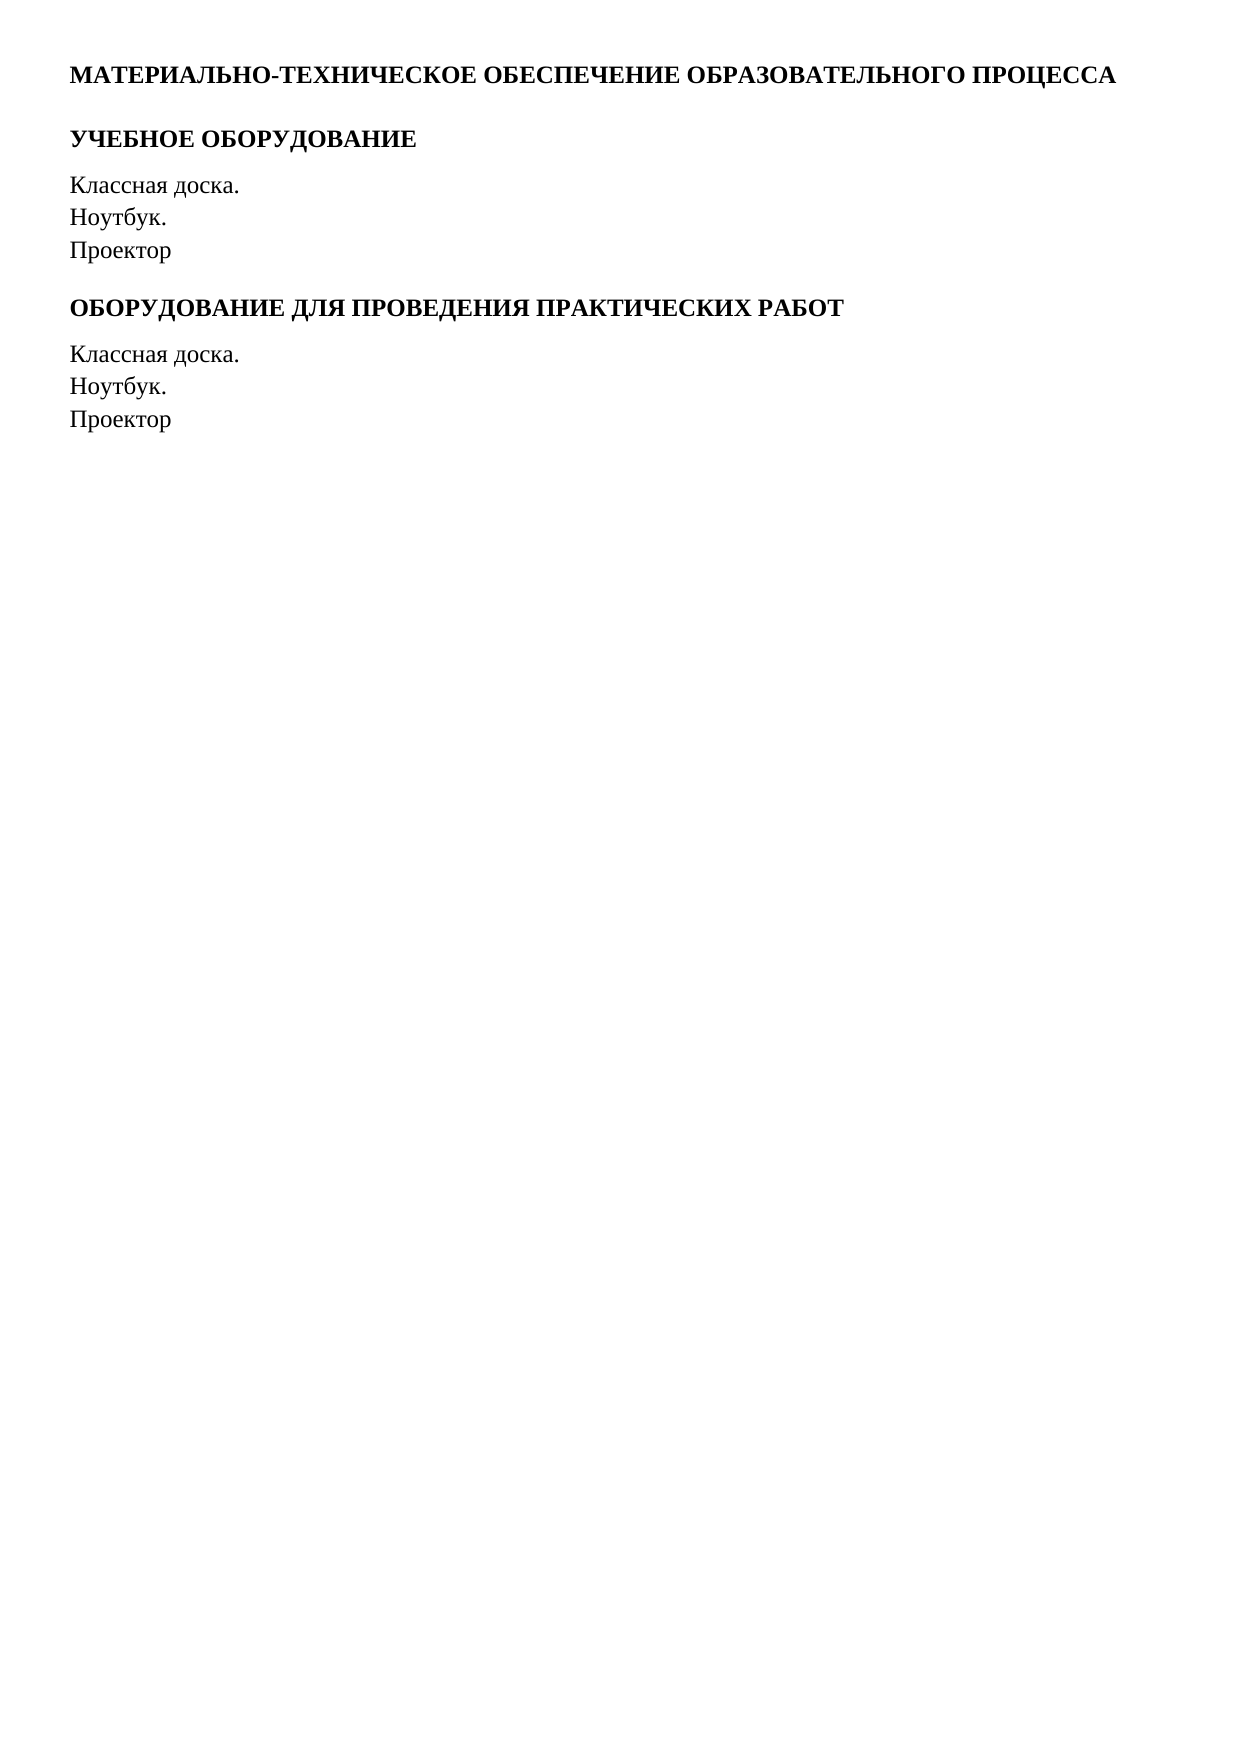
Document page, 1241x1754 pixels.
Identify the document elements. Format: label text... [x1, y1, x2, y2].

text Классная доска. Ноутбук. Проектор [69, 170, 257, 263]
text МАТЕРИАЛЬНО-ТЕХНИЧЕСКОЕ ОБЕСПЕЧЕНИЕ ОБРАЗОВАТЕЛЬНОГО ПРОЦЕССА [69, 62, 1172, 89]
text ОБОРУДОВАНИЕ ДЛЯ ПРОВЕДЕНИЯ ПРАКТИЧЕСКИХ РАБОТ [69, 294, 1172, 322]
text Классная доска. Ноутбук. Проектор [69, 339, 257, 433]
text УЧЕБНОЕ ОБОРУДОВАНИЕ [69, 125, 1172, 153]
